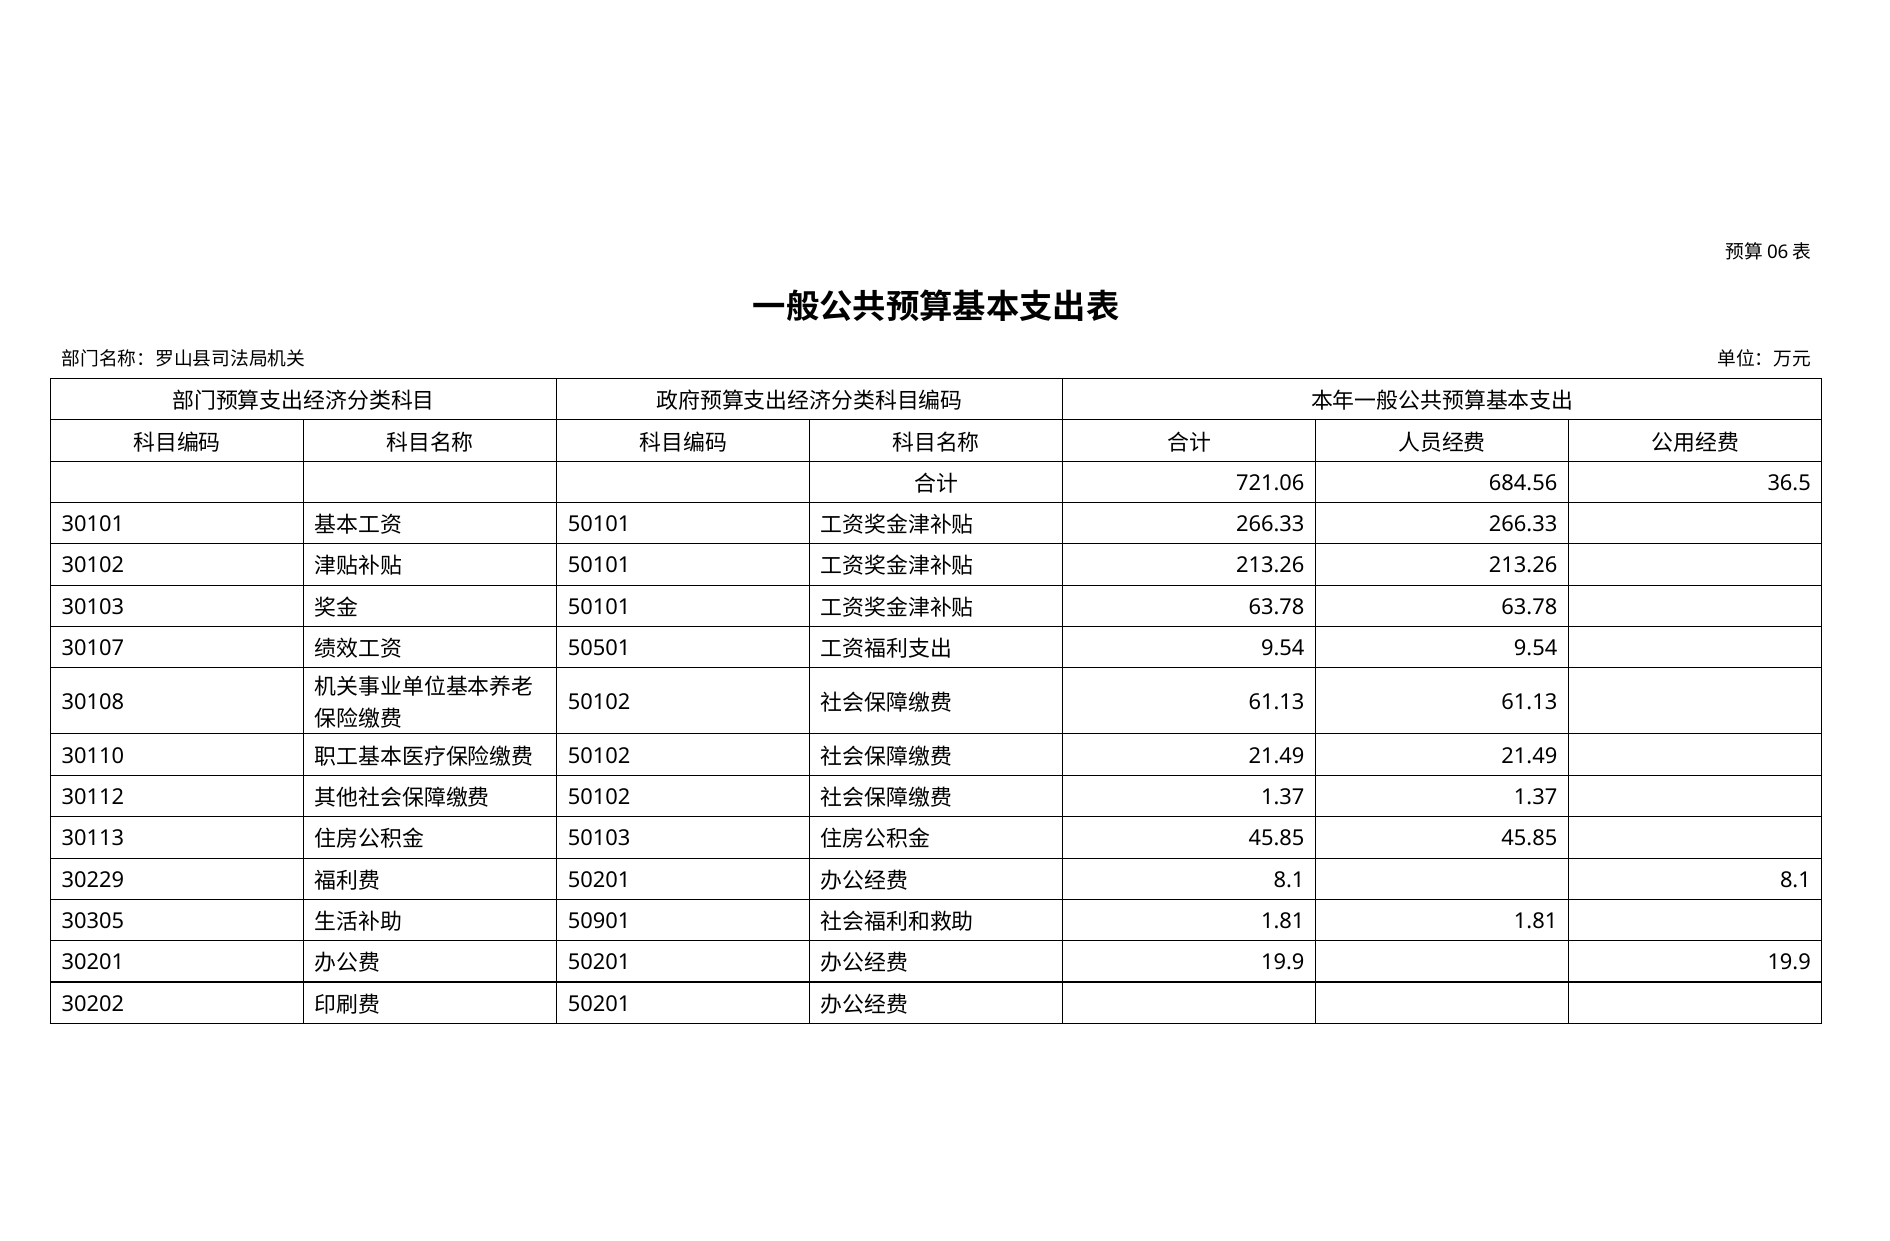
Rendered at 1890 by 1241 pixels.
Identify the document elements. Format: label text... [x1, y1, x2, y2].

table_cell 50901 [557, 900, 809, 940]
table_cell 住房公积金 [810, 817, 1062, 857]
table_cell 9.54 [1063, 627, 1315, 667]
table_cell [1316, 859, 1568, 899]
table_cell 津贴补贴 [304, 544, 556, 584]
table_cell 人员经费 [1316, 420, 1568, 461]
table_cell 50103 [557, 817, 809, 857]
table_cell 213.26 [1063, 544, 1315, 584]
table_cell 科目编码 [51, 420, 303, 461]
table_cell 30229 [51, 859, 303, 899]
table_cell [1569, 503, 1821, 543]
table_cell 1.81 [1316, 900, 1568, 940]
table_cell 生活补助 [304, 900, 556, 940]
table_cell 机关事业单位基本养老保险缴费 [304, 668, 556, 733]
table_cell 30110 [51, 734, 303, 775]
table_cell 办公经费 [810, 859, 1062, 899]
table_cell [1569, 668, 1821, 733]
table_cell 1.37 [1316, 776, 1568, 816]
table_cell 19.9 [1063, 941, 1315, 981]
table_cell 合计 [810, 462, 1062, 502]
table_cell 工资奖金津补贴 [810, 503, 1062, 543]
table_cell [1569, 983, 1821, 1023]
table_cell 50201 [557, 941, 809, 981]
table_cell [1316, 983, 1568, 1023]
table_cell 科目名称 [810, 420, 1062, 461]
table_cell [51, 462, 303, 502]
table_cell 30202 [51, 983, 303, 1023]
table_cell 职工基本医疗保险缴费 [304, 734, 556, 775]
table_cell 30305 [51, 900, 303, 940]
table_cell 1.81 [1063, 900, 1315, 940]
table_cell 61.13 [1063, 668, 1315, 733]
table_cell [1569, 734, 1821, 775]
table_cell 45.85 [1063, 817, 1315, 857]
table_cell 基本工资 [304, 503, 556, 543]
table_cell 办公经费 [810, 983, 1062, 1023]
table_cell 50101 [557, 503, 809, 543]
table_cell 部门名称：罗山县司法局机关 [50, 336, 936, 378]
table_cell 社会保障缴费 [810, 734, 1062, 775]
table_cell 其他社会保障缴费 [304, 776, 556, 816]
table_cell 30107 [51, 627, 303, 667]
table_cell [1569, 900, 1821, 940]
table_cell 1.37 [1063, 776, 1315, 816]
table_cell 9.54 [1316, 627, 1568, 667]
table_cell 8.1 [1569, 859, 1821, 899]
table_cell 一般公共预算基本支出表 [50, 271, 1822, 336]
table_cell 50201 [557, 859, 809, 899]
table_cell 61.13 [1316, 668, 1568, 733]
table_cell [1569, 776, 1821, 816]
table_cell 30112 [51, 776, 303, 816]
table_cell 工资奖金津补贴 [810, 544, 1062, 584]
table_cell [1569, 817, 1821, 857]
table_cell 30201 [51, 941, 303, 981]
table_cell 本年一般公共预算基本支出 [1063, 379, 1821, 419]
table_cell 社会保障缴费 [810, 668, 1062, 733]
table_cell [1569, 627, 1821, 667]
table_cell 工资奖金津补贴 [810, 586, 1062, 626]
table_cell 单位：万元 [936, 336, 1822, 378]
table_cell 63.78 [1063, 586, 1315, 626]
table_cell 奖金 [304, 586, 556, 626]
table_cell [557, 462, 809, 502]
table_cell 50101 [557, 544, 809, 584]
table_cell 63.78 [1316, 586, 1568, 626]
table_cell 19.9 [1569, 941, 1821, 981]
table_cell [1063, 983, 1315, 1023]
table_cell 绩效工资 [304, 627, 556, 667]
table_cell 公用经费 [1569, 420, 1821, 461]
table_cell 8.1 [1063, 859, 1315, 899]
table_cell 社会保障缴费 [810, 776, 1062, 816]
table_cell 721.06 [1063, 462, 1315, 502]
table_cell 45.85 [1316, 817, 1568, 857]
table_cell 科目名称 [304, 420, 556, 461]
table_cell 50102 [557, 776, 809, 816]
table_cell 684.56 [1316, 462, 1568, 502]
table_cell 36.5 [1569, 462, 1821, 502]
table_cell 21.49 [1063, 734, 1315, 775]
table_cell 办公经费 [810, 941, 1062, 981]
table_cell 30101 [51, 503, 303, 543]
table_cell 50501 [557, 627, 809, 667]
table_cell [304, 462, 556, 502]
table_cell 50101 [557, 586, 809, 626]
table_header 预算06表 [50, 230, 1822, 271]
table_cell 政府预算支出经济分类科目编码 [557, 379, 1062, 419]
table_cell 住房公积金 [304, 817, 556, 857]
table_cell 21.49 [1316, 734, 1568, 775]
table_cell 50201 [557, 983, 809, 1023]
table_cell 266.33 [1316, 503, 1568, 543]
table_cell 30113 [51, 817, 303, 857]
table_cell [1569, 544, 1821, 584]
table_cell 办公费 [304, 941, 556, 981]
table_cell 213.26 [1316, 544, 1568, 584]
table_cell 合计 [1063, 420, 1315, 461]
table_cell 50102 [557, 668, 809, 733]
table_cell 工资福利支出 [810, 627, 1062, 667]
table_cell 50102 [557, 734, 809, 775]
table_cell [1316, 941, 1568, 981]
table_cell [1569, 586, 1821, 626]
table_cell 266.33 [1063, 503, 1315, 543]
table_cell 福利费 [304, 859, 556, 899]
table_cell 30102 [51, 544, 303, 584]
table_cell 30108 [51, 668, 303, 733]
table_cell 社会福利和救助 [810, 900, 1062, 940]
table_cell 部门预算支出经济分类科目 [51, 379, 556, 419]
table_cell 科目编码 [557, 420, 809, 461]
table_cell 印刷费 [304, 983, 556, 1023]
table_cell 30103 [51, 586, 303, 626]
